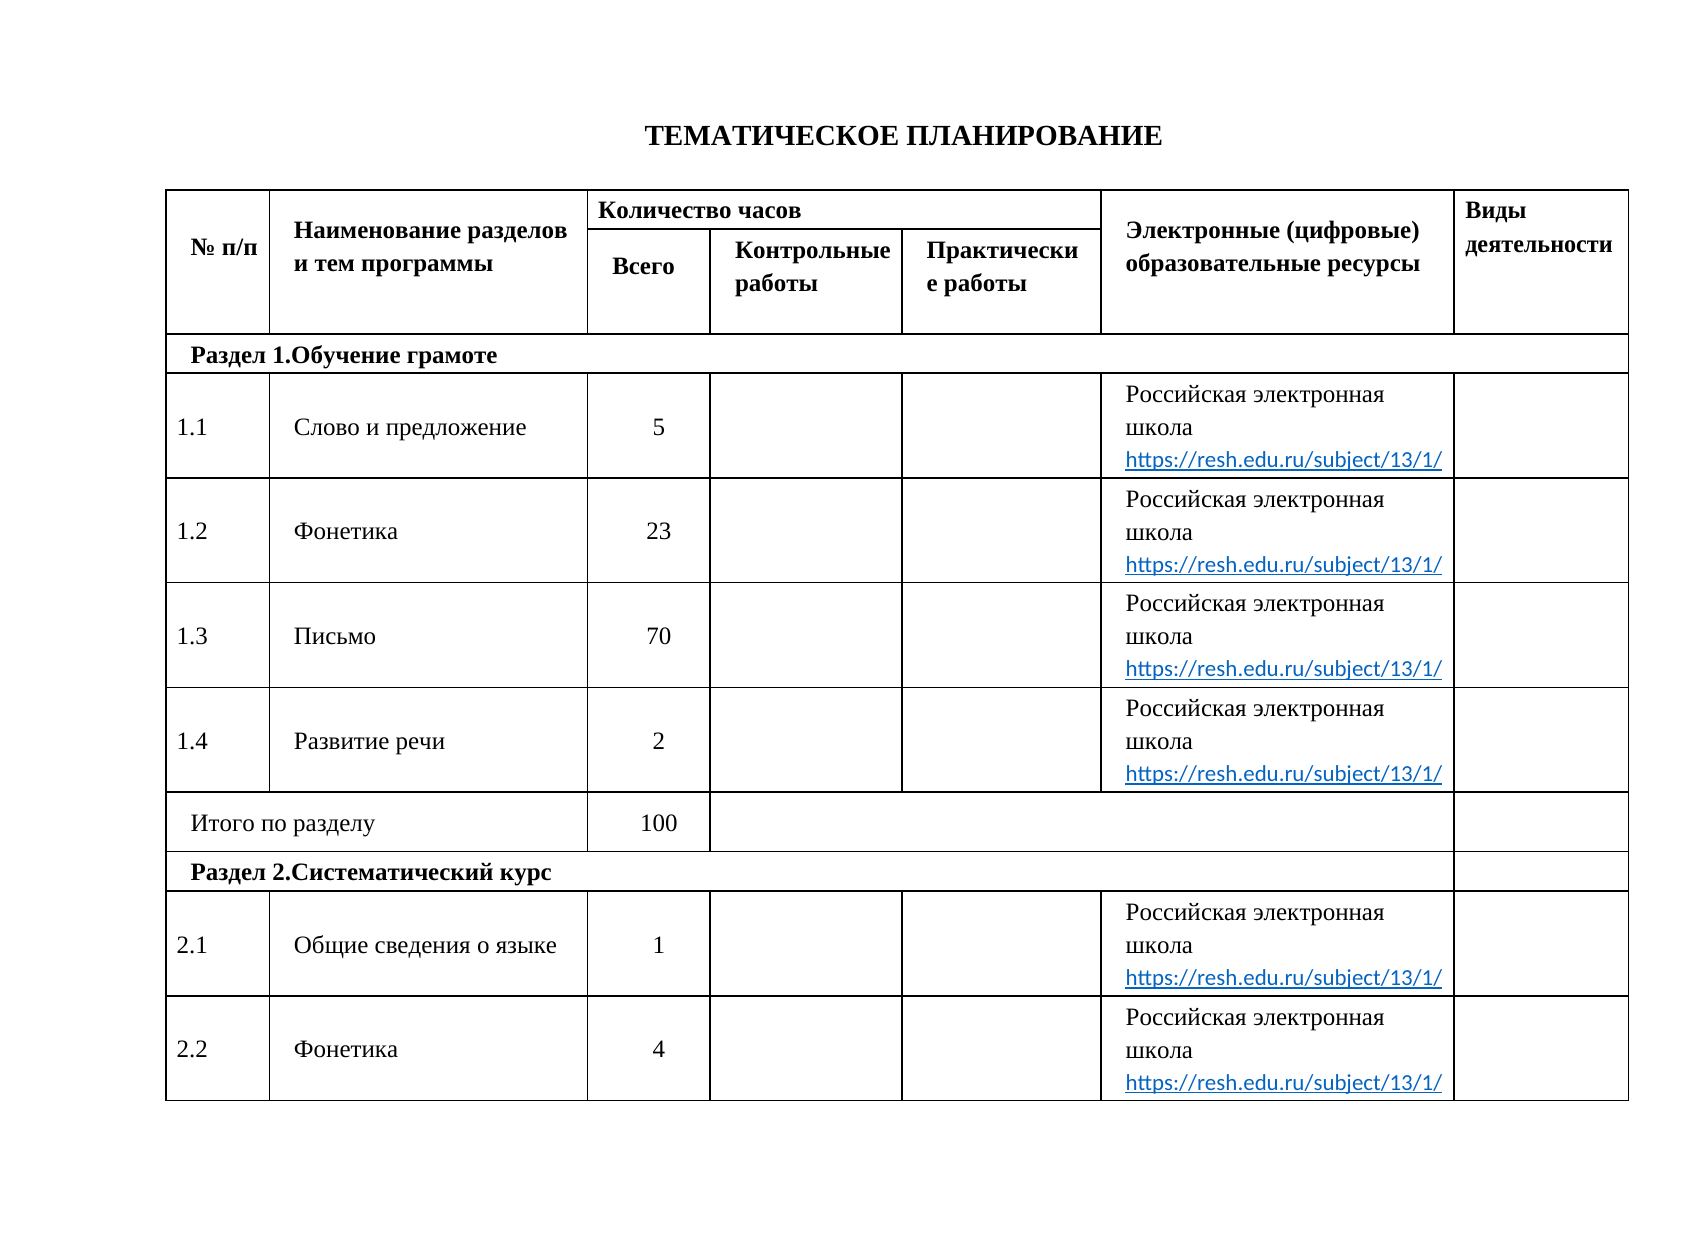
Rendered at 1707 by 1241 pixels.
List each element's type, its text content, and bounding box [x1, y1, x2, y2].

table_cell [711, 479, 901, 582]
table_cell [903, 688, 1100, 791]
table_cell Раздел 1.Обучение грамоте [167, 335, 1628, 372]
table_cell [711, 793, 1453, 851]
table_cell Слово и предложение [270, 374, 587, 477]
table_cell Общие сведения о языке [270, 892, 587, 995]
table_cell [1455, 852, 1628, 890]
table_cell 1.3 [167, 583, 269, 686]
table_header Количество часов [588, 191, 1100, 228]
table_cell [711, 374, 901, 477]
table_header Наименование разделов и тем программы [270, 191, 587, 333]
table_cell [903, 374, 1100, 477]
table_cell Практические работы [903, 230, 1100, 333]
table_cell Всего [588, 230, 709, 333]
table_cell 23 [588, 479, 709, 582]
table_cell 1.2 [167, 479, 269, 582]
table_cell 1.1 [167, 374, 269, 477]
table_cell Фонетика [270, 997, 587, 1100]
table_cell [711, 583, 901, 686]
table_header Виды деятельности [1455, 191, 1628, 333]
table_cell Российская электронная школа https://resh.edu.ru/subject/13/1/ [1102, 583, 1453, 686]
table_cell 5 [588, 374, 709, 477]
table_cell [1455, 374, 1628, 477]
table_cell Раздел 2.Систематический курс [167, 852, 1453, 890]
table_cell [711, 997, 901, 1100]
table_cell Российская электронная школа https://resh.edu.ru/subject/13/1/ [1102, 374, 1453, 477]
table_cell Российская электронная школа https://resh.edu.ru/subject/13/1/ [1102, 688, 1453, 791]
table_cell [903, 892, 1100, 995]
table_cell 1 [588, 892, 709, 995]
table_cell 4 [588, 997, 709, 1100]
table_cell [711, 688, 901, 791]
table_cell [903, 997, 1100, 1100]
table_cell 70 [588, 583, 709, 686]
table_cell [1455, 479, 1628, 582]
table_cell Развитие речи [270, 688, 587, 791]
table_header Электронные (цифровые) образовательные ресурсы [1102, 191, 1453, 333]
table_header № п/п [167, 191, 269, 333]
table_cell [1102, 997, 1453, 1100]
table_cell [1455, 583, 1628, 686]
table_cell 2.1 [167, 892, 269, 995]
table_cell Контрольные работы [711, 230, 901, 333]
table_cell [903, 479, 1100, 582]
table_cell Российская электронная школа https://resh.edu.ru/subject/13/1/ [1102, 479, 1453, 582]
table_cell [1102, 892, 1453, 995]
table_cell [1455, 997, 1628, 1100]
table_cell 2.2 [167, 997, 269, 1100]
text ТЕМАТИЧЕСКОЕ ПЛАНИРОВАНИЕ [190, 118, 1618, 152]
table_cell [1455, 793, 1628, 851]
table_cell [1455, 892, 1628, 995]
table_cell [903, 583, 1100, 686]
table_cell 2 [588, 688, 709, 791]
table_cell Фонетика [270, 479, 587, 582]
table_cell [1455, 688, 1628, 791]
table_cell 1.4 [167, 688, 269, 791]
table_cell [711, 892, 901, 995]
table_cell Письмо [270, 583, 587, 686]
table_cell 100 [588, 793, 709, 851]
table_cell Итого по разделу [167, 793, 587, 851]
